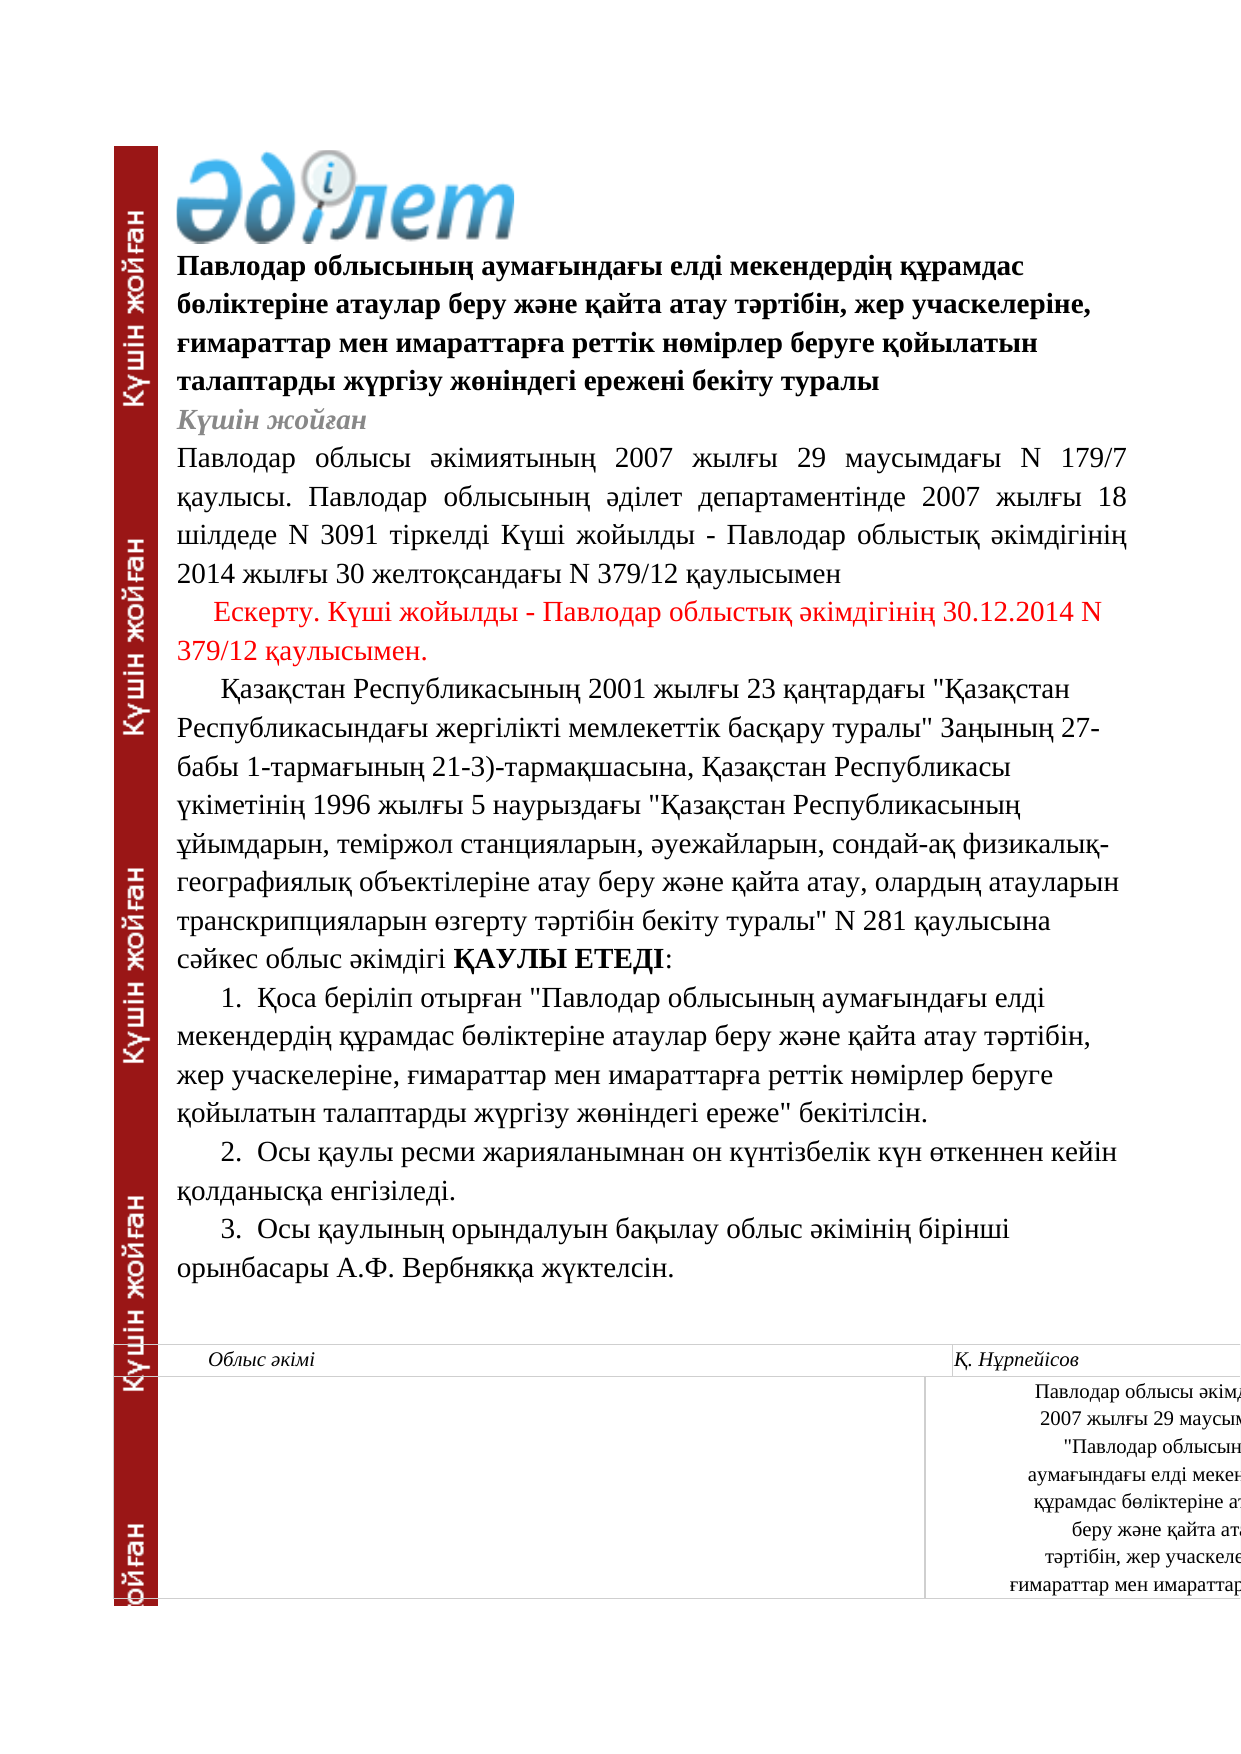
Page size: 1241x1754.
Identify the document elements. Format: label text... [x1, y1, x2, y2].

picture [114, 435, 158, 440]
text Павлодар облысының аумағындағы елді мекендердің құрамдас бөліктеріне атаулар беру және қайта атау тәртібін, жер учаскелеріне, ғимараттар мен имараттарға реттік нөмірлер беруге қойылатын талаптарды жүргізу жөніндегі ережені бекіту туралы [112, 248, 1128, 397]
picture [114, 1599, 158, 1606]
table_header Қ. Нұрпейісов [953, 1345, 1240, 1376]
picture [114, 146, 158, 248]
table_header Облыс әкімі [114, 1345, 952, 1376]
picture [114, 397, 158, 402]
text Күшін жойған [112, 402, 1128, 435]
text Ескерту. Күші жойылды - Павлодар облыстық әкімдігінің 30.12.2014 N 379/12 қаулысымен. Қазақстан Республикасының 2001 жылғы 23 қаңтардағы "Қазақстан Республикасындағы жергілікті мемлекеттік басқару туралы" Заңының 27-бабы 1-тармағының 21-3)-тармақшасына, Қазақстан Республикасы үкіметінің 1996 жылғы 5 наурыздағы "Қазақстан Республикасының ұйымдарын, теміржол станцияларын, әуежайларын, сондай-ақ физикалық-географиялық объектілеріне атау беру және қайта атау, олардың атауларын транскрипцияларын өзгерту тәртібін бекіту туралы" N 281 қаулысына сәйкес облыс әкімдігі ҚАУЛЫ ЕТЕДІ: 1. Қоса беріліп отырған "Павлодар облысының аумағындағы елді мекендердің құрамдас бөліктеріне атаулар беру және қайта атау тәртібін, жер учаскелеріне, ғимараттар мен имараттарға реттік нөмірлер беруге қойылатын талаптарды жүргізу жөніндегі ереже" бекітілсін. 2. Осы қаулы ресми жарияланымнан он күнтізбелік күн өткеннен кейін қолданысқа енгізіледі. 3. Осы қаулының орындалуын бақылау облыс әкімінің бірінші орынбасары А.Ф. Вербнякқа жүктелсін. [112, 594, 1128, 1340]
text Павлодар облысы әкімиятының 2007 жылғы 29 маусымдағы N 179/7 қаулысы. Павлодар облысының әділет департаментінде 2007 жылғы 18 шілдеде N 3091 тіркелді Күші жойылды - Павлодар облыстық әкімдігінің 2014 жылғы 30 желтоқсандағы N 379/12 қаулысымен [112, 440, 1128, 589]
picture [114, 1340, 158, 1344]
picture [176, 150, 515, 244]
picture [114, 589, 158, 594]
table_header [114, 1377, 924, 1598]
